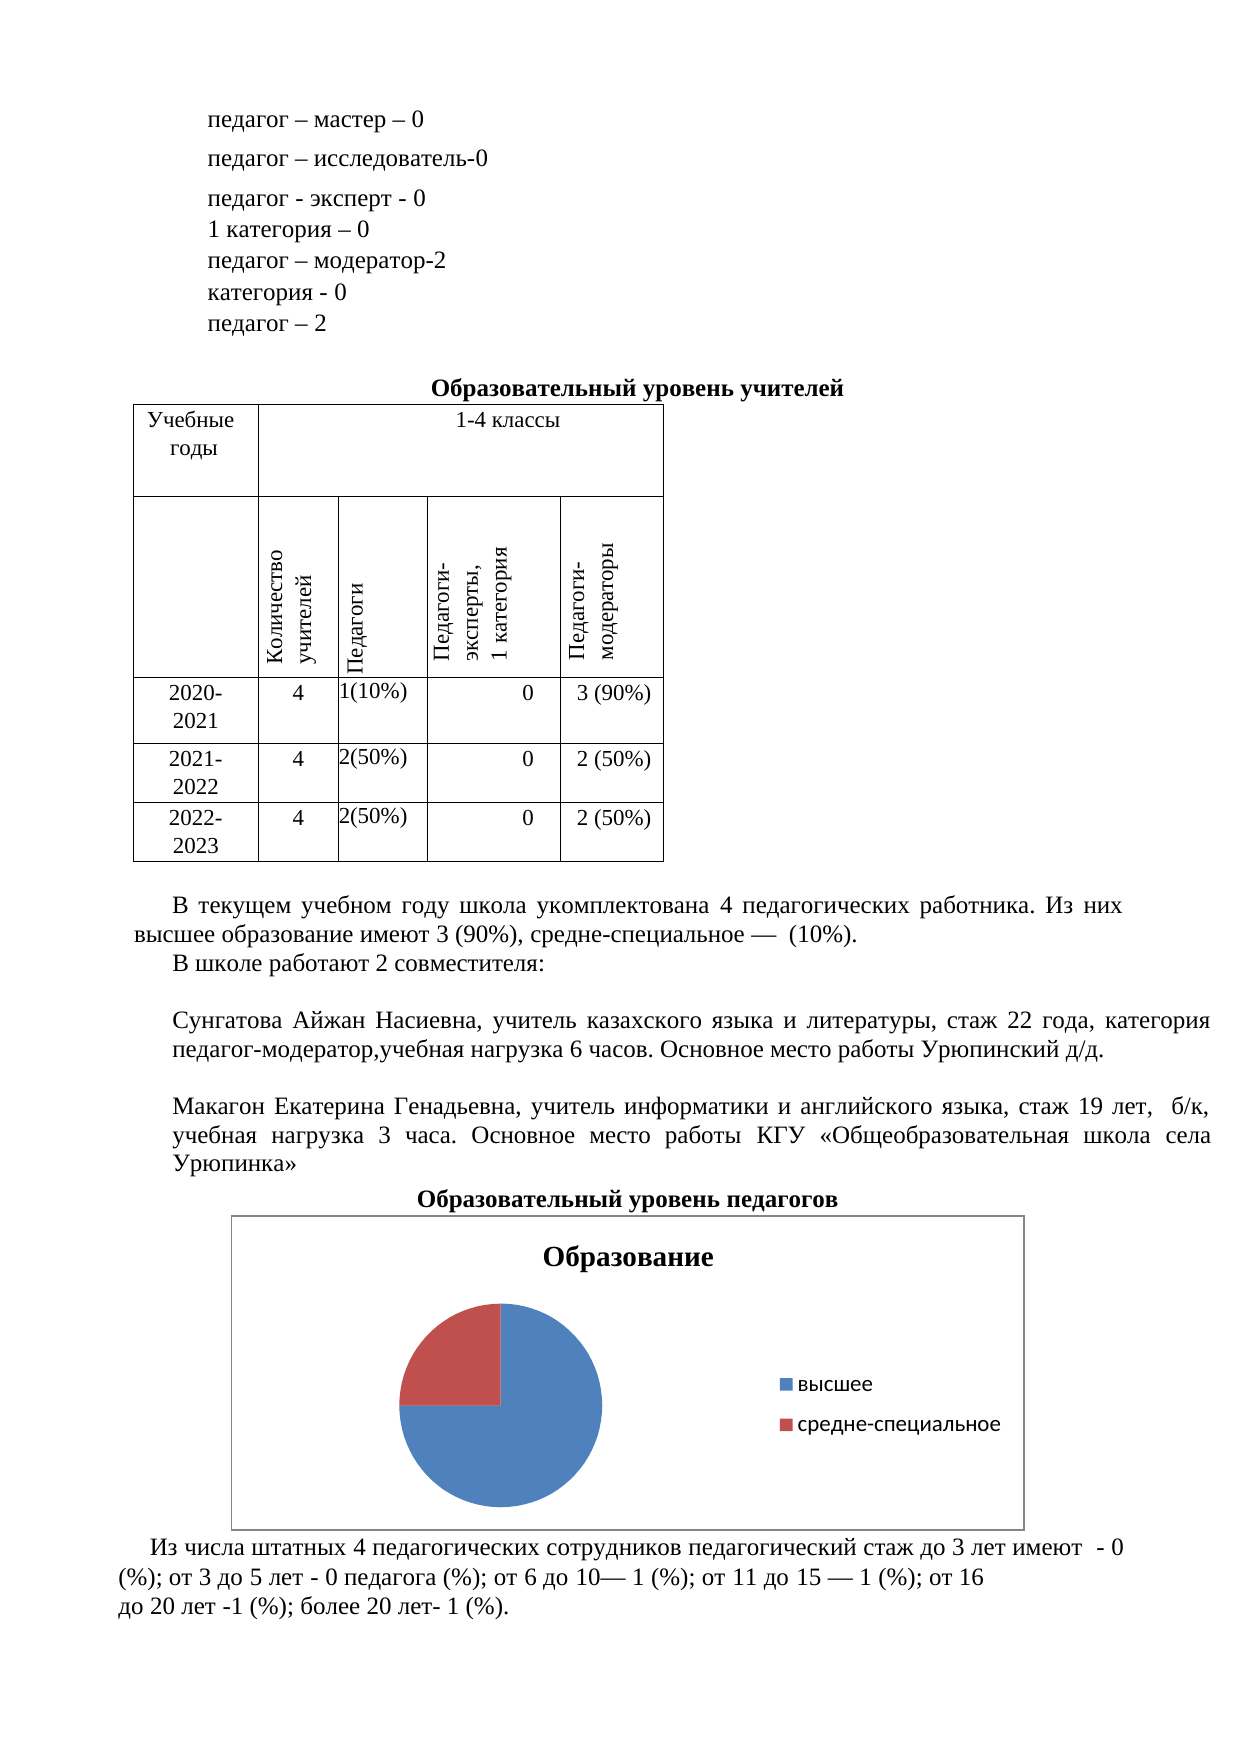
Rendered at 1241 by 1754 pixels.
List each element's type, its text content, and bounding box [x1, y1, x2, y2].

table_cell 0 [428, 803, 560, 861]
table_cell 2 (50%) [561, 803, 663, 861]
table_cell Количество учителей [259, 497, 338, 677]
text до 20 лет -1 (%); более 20 лет- 1 (%). [118, 1591, 1211, 1620]
text педагог – 2 [207, 308, 1211, 337]
table_cell 0 [428, 678, 560, 743]
table_cell 4 [259, 803, 338, 861]
table_cell 2021- 2022 [134, 744, 258, 802]
table_cell 2 (50%) [561, 744, 663, 802]
text Из числа штатных 4 педагогических сотрудников педагогический стаж до 3 лет имеют - 0 (%); от 3 до 5 лет - 0 педагога (%); от 6 до 10— 1 (%); от 11 до 15 — 1 (%); от 16 [118, 1213, 1124, 1590]
table_cell 2020- 2021 [134, 678, 258, 743]
text Образовательный уровень учителей [431, 373, 1211, 402]
text 1 категория – 0 [207, 214, 1211, 243]
table_cell 2(50%) [339, 803, 427, 861]
table_cell Педагоги [339, 497, 427, 677]
table_cell 0 [428, 744, 560, 802]
text педагог – мастер – 0 [207, 104, 493, 133]
table_cell Педагоги- модераторы [561, 497, 663, 677]
text Образовательный уровень педагогов [294, 1184, 961, 1213]
table_header 1-4 классы [259, 405, 663, 496]
text В школе работают 2 совместителя: [172, 949, 1211, 978]
table_cell 4 [259, 744, 338, 802]
table_cell 2022- 2023 [134, 803, 258, 861]
text педагог – исследователь-0 [207, 143, 493, 172]
text педагог - эксперт - 0 [207, 183, 493, 212]
table_cell 1(10%) [339, 678, 427, 743]
table_cell Педагоги- эксперты, 1 категория [428, 497, 560, 677]
table_cell 2(50%) [339, 744, 427, 802]
text Сунгатова Айжан Насиевна, учитель казахского языка и литературы, стаж 22 года, категория педагог-модератор,учебная нагрузка 6 часов. Основное место работы Урюпинский д/д. [172, 1006, 1211, 1063]
text педагог – модератор-2 категория - 0 [207, 246, 462, 305]
text Макагон Екатерина Генадьевна, учитель информатики и английского языка, стаж 19 лет, б/к, учебная нагрузка 3 часа. Основное место работы КГУ «Общеобразовательная школа села Урюпинка» [172, 1092, 1211, 1177]
text В текущем учебном году школа укомплектована 4 педагогических работника. Из них высшее образование имеют 3 (90%), средне-специальное — (10%). [134, 890, 1123, 948]
table_header Учебные годы [134, 405, 258, 496]
table_cell 3 (90%) [561, 678, 663, 743]
table_cell [134, 497, 258, 677]
table_cell 4 [259, 678, 338, 743]
